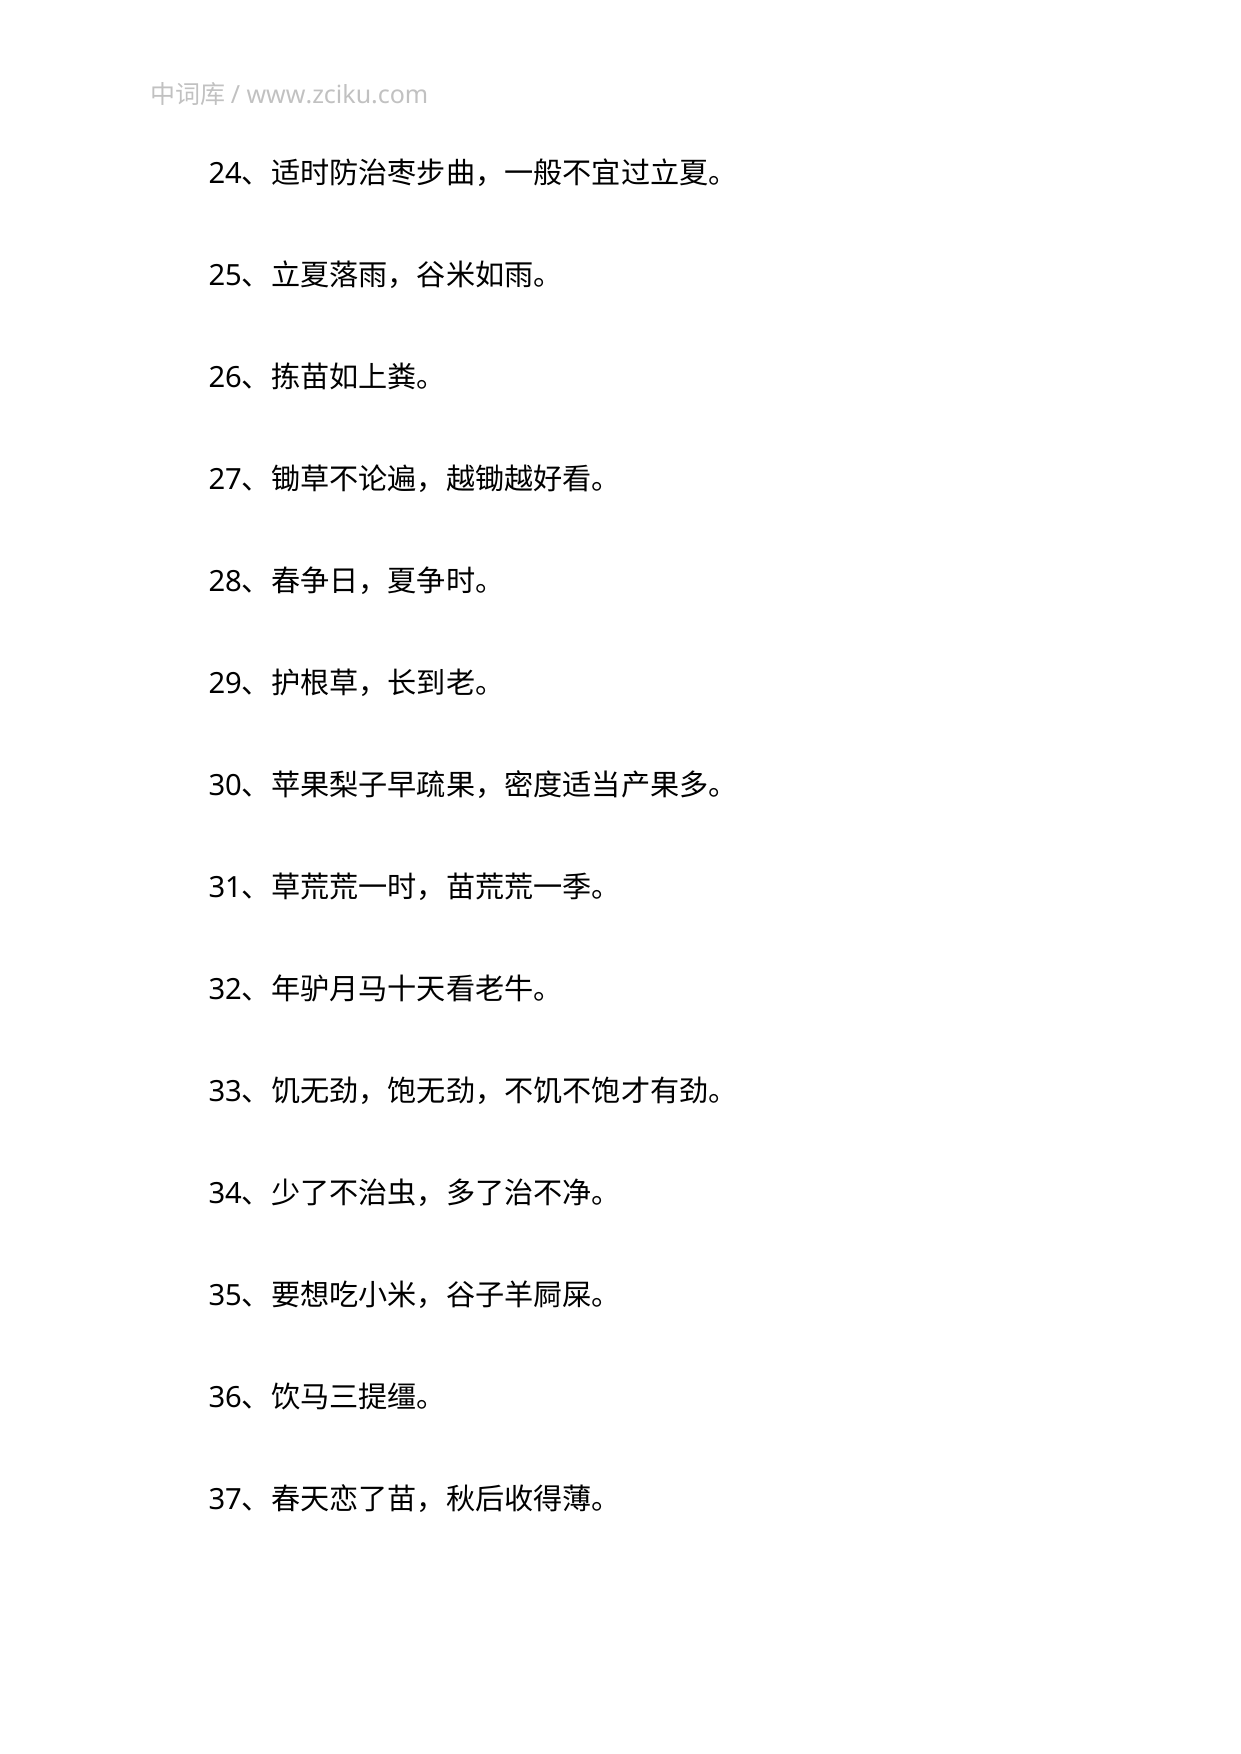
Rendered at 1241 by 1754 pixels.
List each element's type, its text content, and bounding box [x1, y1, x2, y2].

text 34、少了不治虫，多了治不净。 [150, 1170, 1090, 1212]
text 24、适时防治枣步曲，一般不宜过立夏。 [150, 150, 1090, 192]
text 29、护根草，长到老。 [150, 660, 1090, 702]
text 28、春争日，夏争时。 [150, 558, 1090, 600]
text 31、草荒荒一时，苗荒荒一季。 [150, 864, 1090, 906]
text 30、苹果梨子早疏果，密度适当产果多。 [150, 762, 1090, 804]
text 25、立夏落雨，谷米如雨。 [150, 252, 1090, 294]
text 27、锄草不论遍，越锄越好看。 [150, 456, 1090, 498]
text 33、饥无劲，饱无劲，不饥不饱才有劲。 [150, 1068, 1090, 1110]
text 37、春天恋了苗，秋后收得薄。 [150, 1476, 1090, 1518]
text 32、年驴月马十天看老牛。 [150, 966, 1090, 1008]
text 36、饮马三提缰。 [150, 1374, 1090, 1416]
text 26、拣苗如上粪。 [150, 354, 1090, 396]
text 35、要想吃小米，谷子羊屙屎。 [150, 1272, 1090, 1314]
